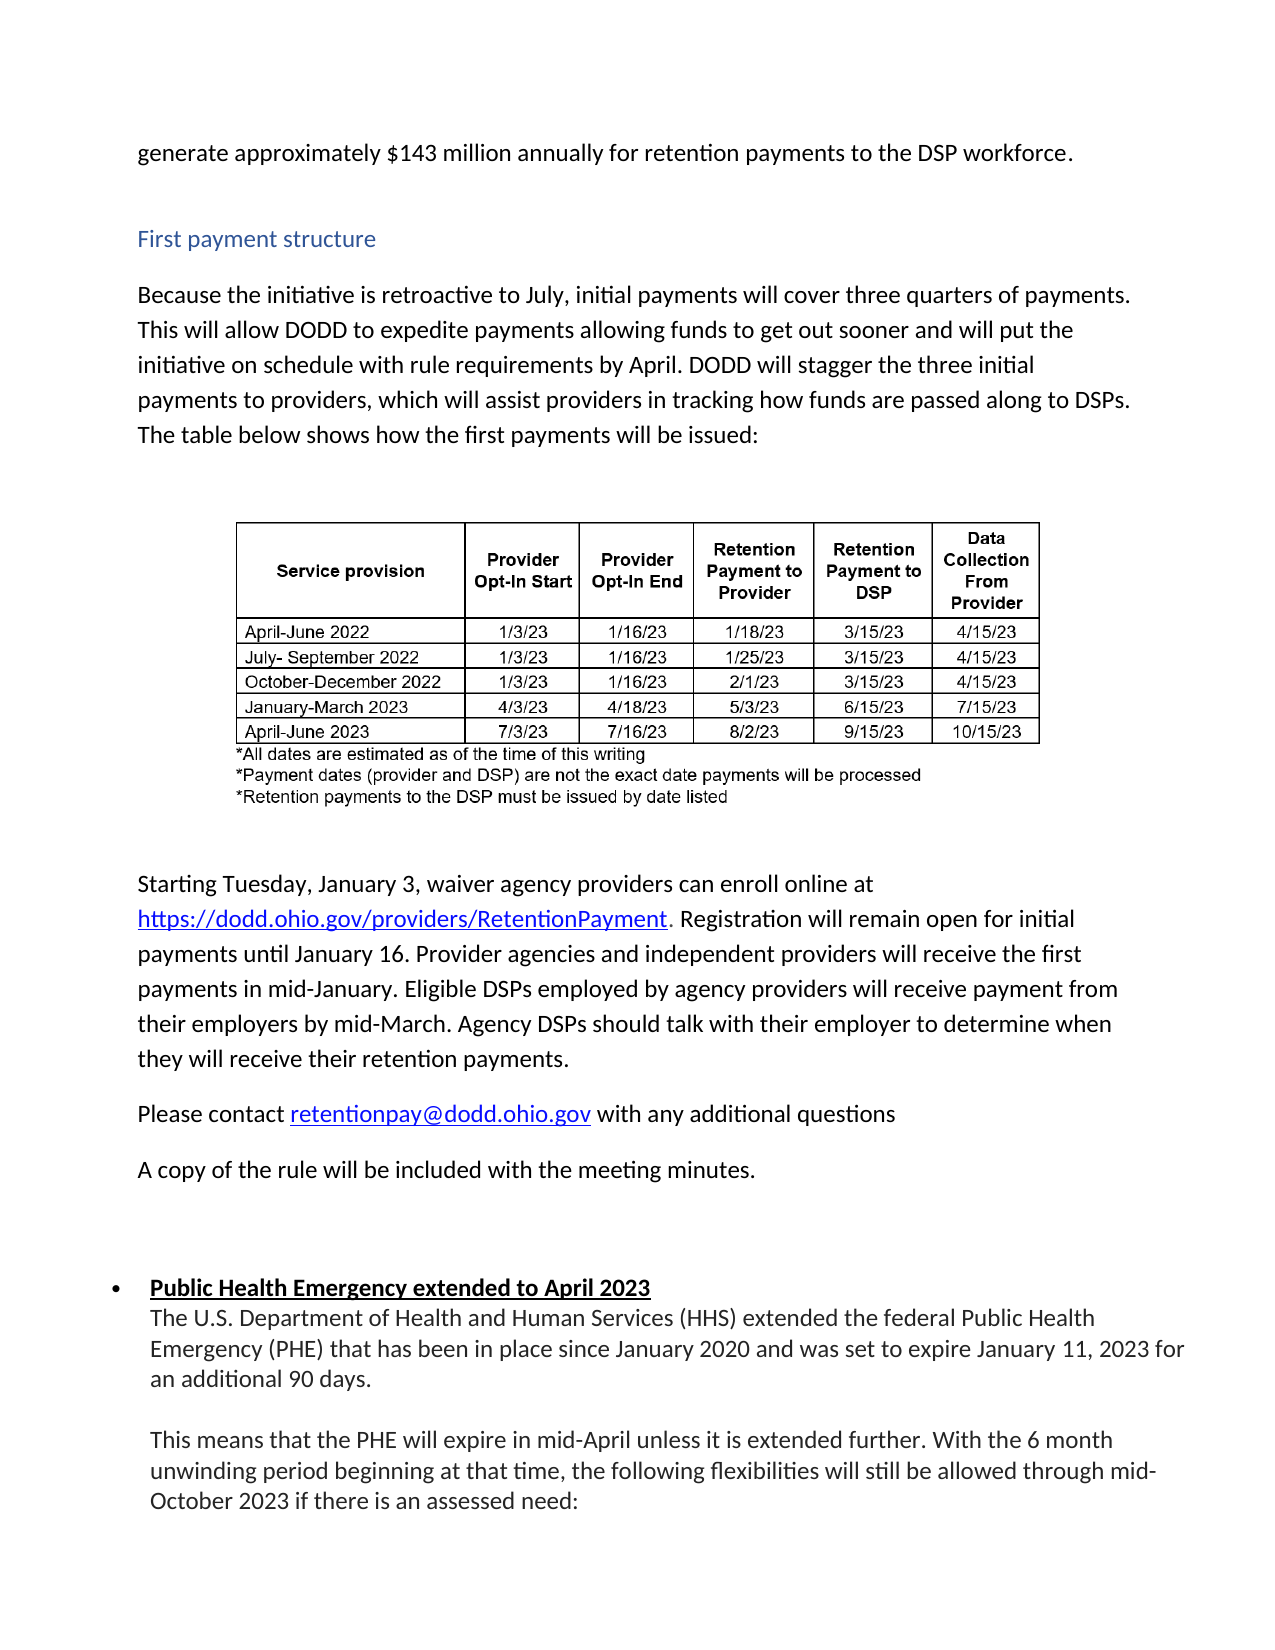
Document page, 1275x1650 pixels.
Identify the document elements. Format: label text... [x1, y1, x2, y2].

text The U.S. Department of Health and Human Services (HHS) extended the federal Public Health Emergency (PHE) that has been in place since January 2020 and was set to expire January 11, 2023 for an additional 90 days. [150, 1302, 1200, 1394]
list Public Health Emergency extended to April 2023 [112, 1272, 1200, 1302]
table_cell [75, 106, 1200, 1241]
text This means that the PHE will expire in mid-April unless it is extended further. With the 6 month unwinding period beginning at that time, the following flexibilities will still be allowed through mid-October 2023 if there is an assessed need: [150, 1424, 1200, 1516]
picture [231, 506, 1044, 812]
